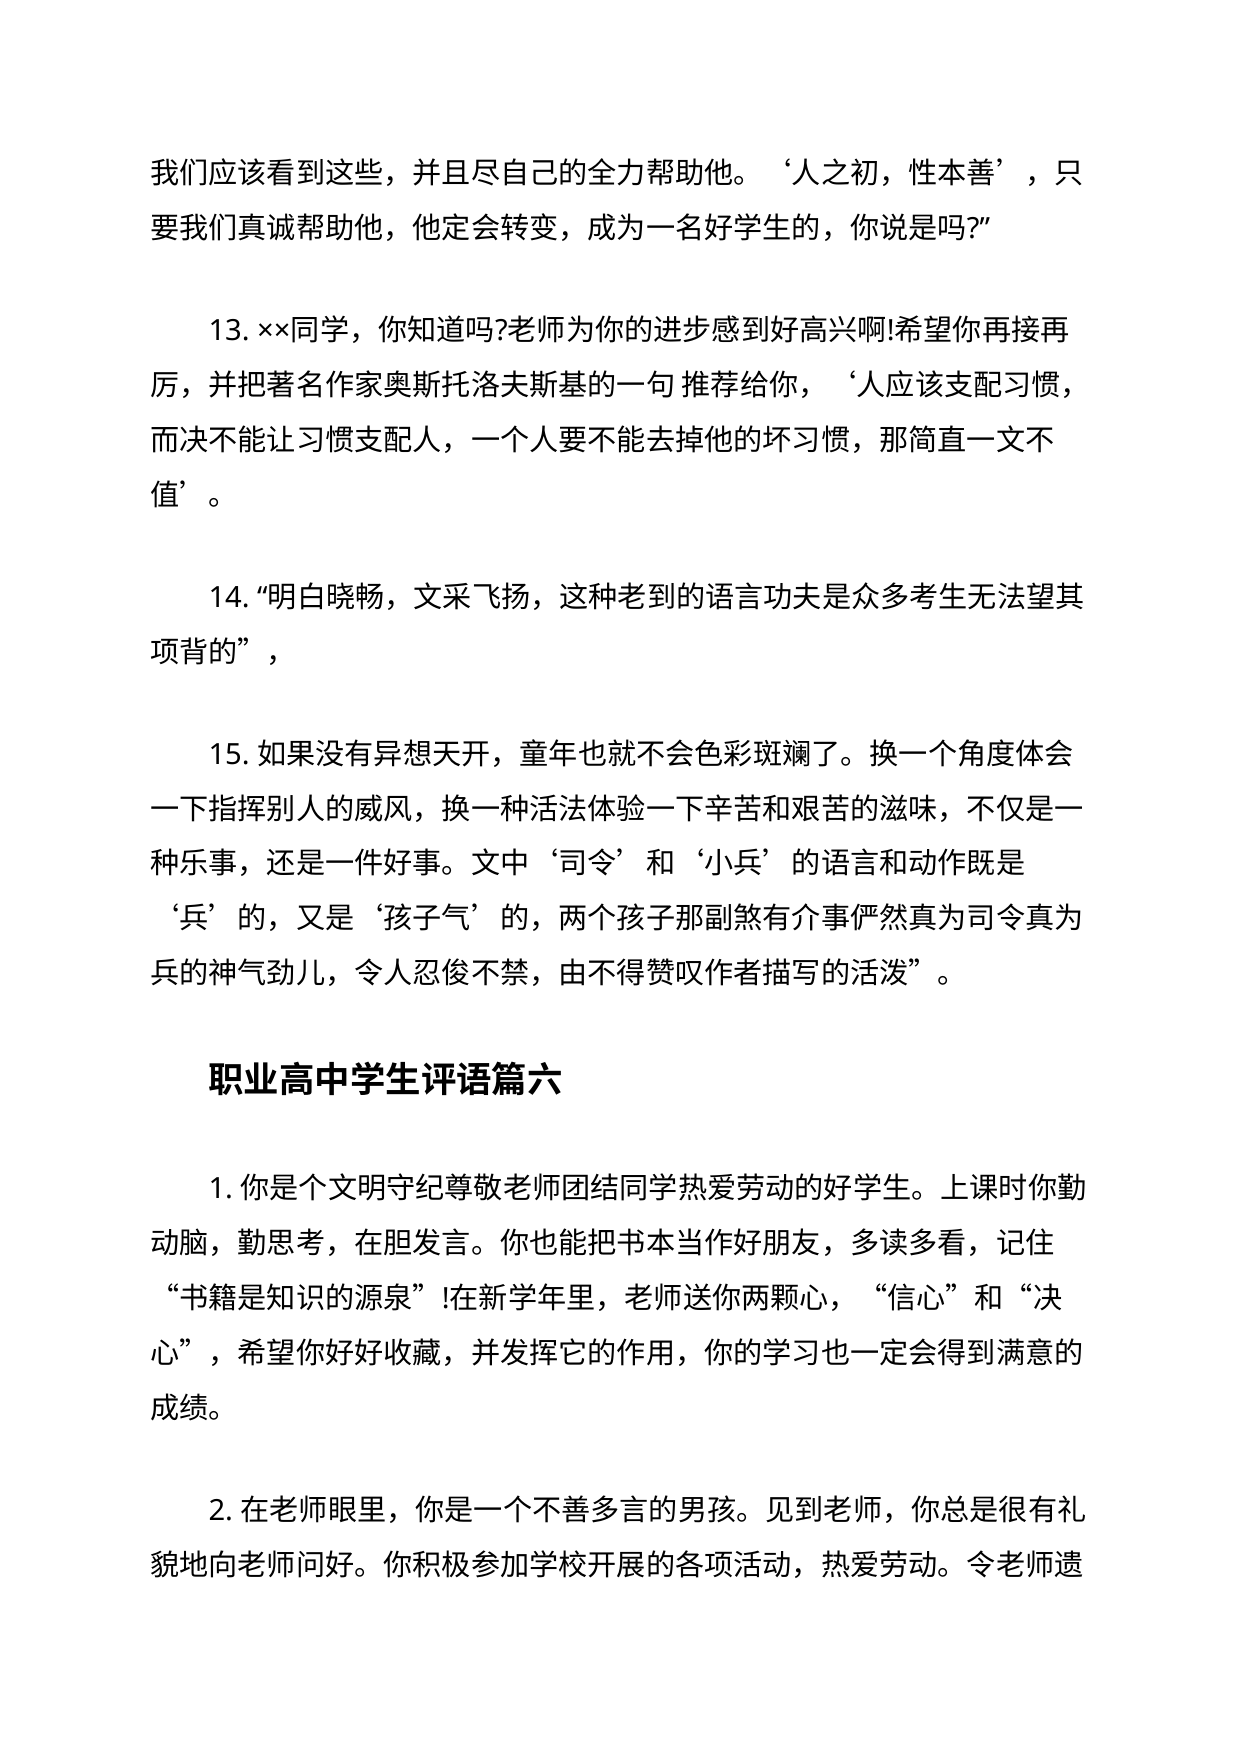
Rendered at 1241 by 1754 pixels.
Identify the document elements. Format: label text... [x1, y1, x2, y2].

text 职业高中学生评语篇六 [150, 1052, 1090, 1103]
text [150, 150, 1090, 247]
text 13. ××同学，你知道吗?老师为你的进步感到好高兴啊!希望你再接再厉，并把著名作家奥斯托洛夫斯基的一句 推荐给你，‘人应该支配习惯，而决不能让习惯支配人，一个人要不能去掉他的坏习惯，那简直一文不值’。 [150, 307, 1090, 514]
text 14. “明白晓畅，文采飞扬，这种老到的语言功夫是众多考生无法望其项背的”， [150, 573, 1090, 671]
text 15. 如果没有异想天开，童年也就不会色彩斑斓了。换一个角度体会一下指挥别人的威风，换一种活法体验一下辛苦和艰苦的滋味，不仅是一种乐事，还是一件好事。文中‘司令’和‘小兵’的语言和动作既是‘兵’的，又是‘孩子气’的，两个孩子那副煞有介事俨然真为司令真为兵的神气劲儿，令人忍俊不禁，由不得赞叹作者描写的活泼”。 [150, 730, 1090, 992]
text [150, 1487, 1090, 1584]
text 1. 你是个文明守纪尊敬老师团结同学热爱劳动的好学生。上课时你勤动脑，勤思考，在胆发言。你也能把书本当作好朋友，多读多看，记住“书籍是知识的源泉”!在新学年里，老师送你两颗心，“信心”和“决心”，希望你好好收藏，并发挥它的作用，你的学习也一定会得到满意的成绩。 [150, 1165, 1090, 1427]
